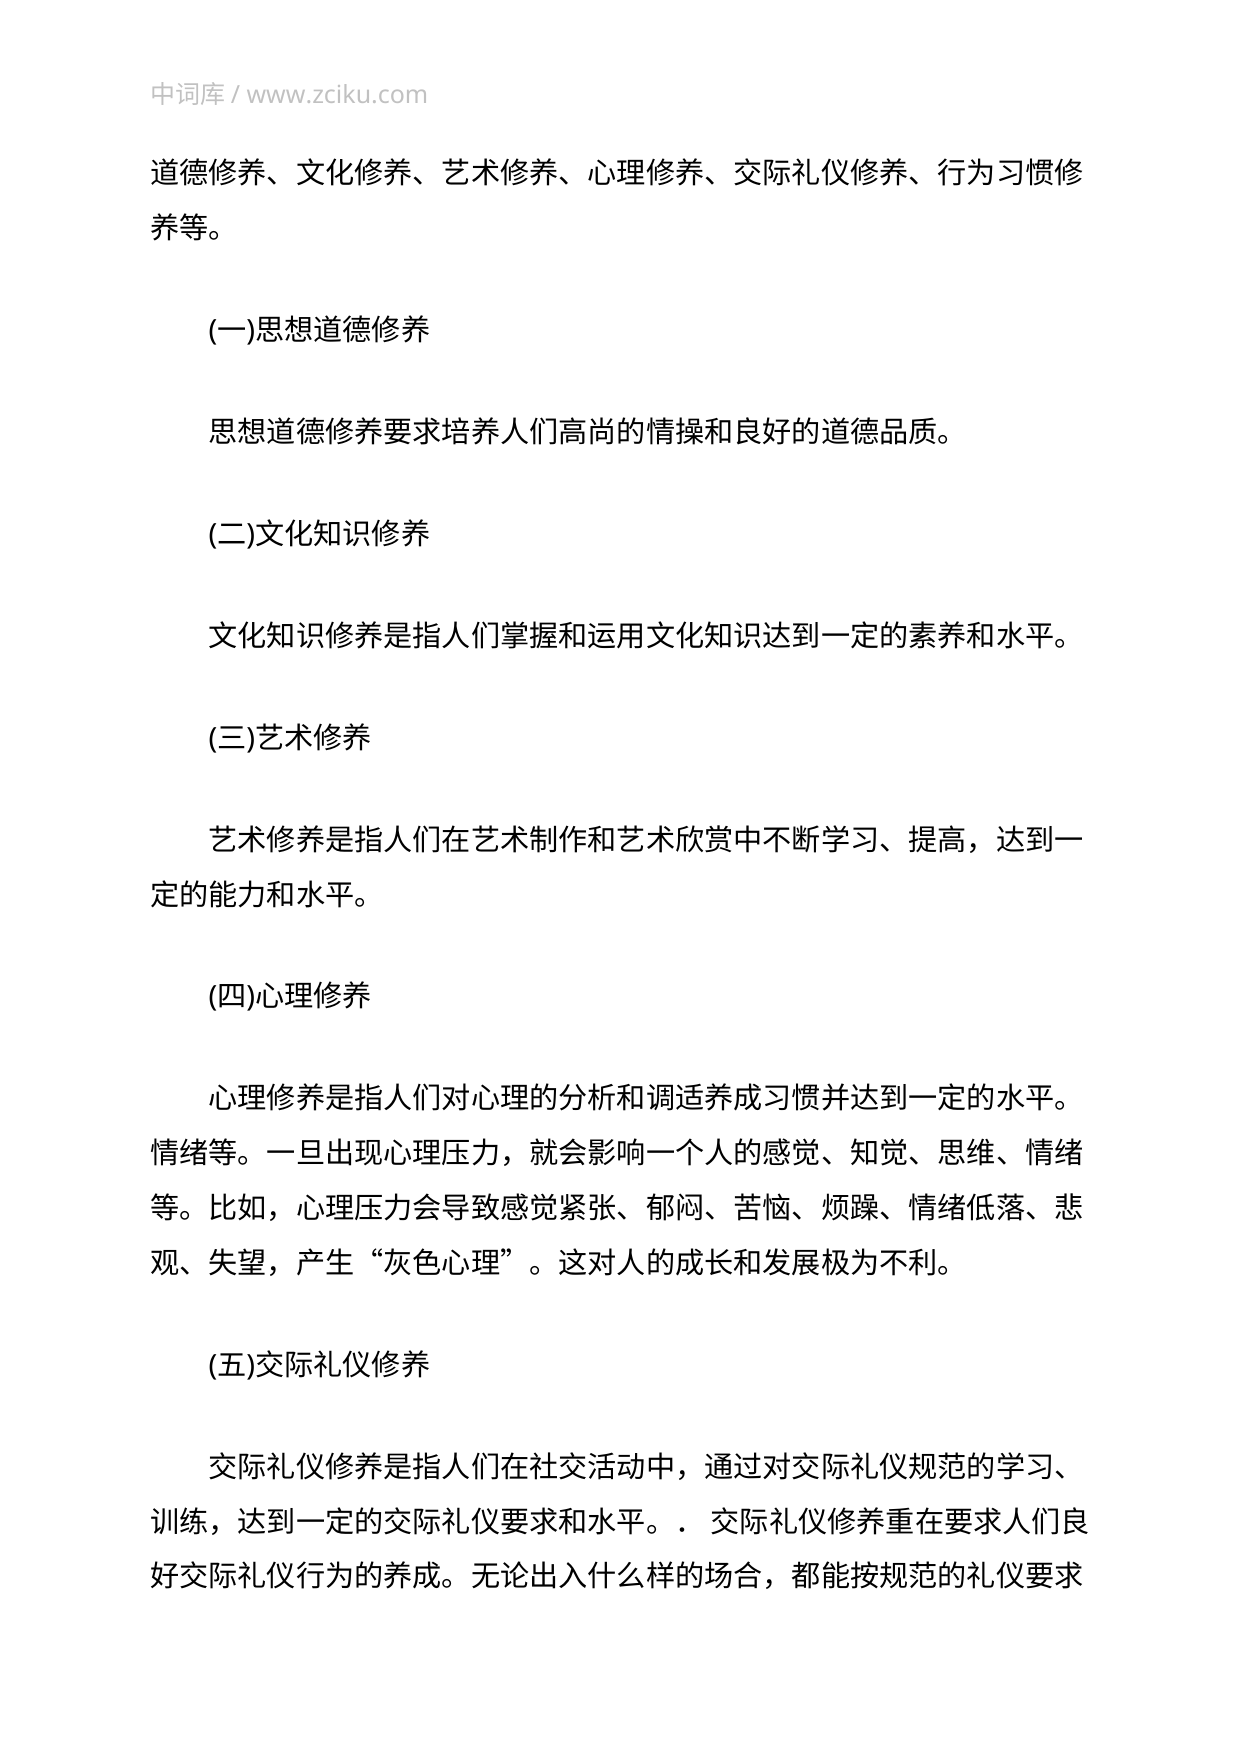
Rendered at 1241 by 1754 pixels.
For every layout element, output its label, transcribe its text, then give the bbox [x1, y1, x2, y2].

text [150, 150, 1090, 247]
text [150, 1443, 1090, 1595]
text (四)心理修养 [150, 973, 1090, 1015]
text 艺术修养是指人们在艺术制作和艺术欣赏中不断学习、提高，达到一定的能力和水平。 [150, 816, 1090, 913]
text (二)文化知识修养 [150, 510, 1090, 553]
text (一)思想道德修养 [150, 307, 1090, 349]
text (五)交际礼仪修养 [150, 1341, 1090, 1384]
text 思想道德修养要求培养人们高尚的情操和良好的道德品质。 [150, 409, 1090, 451]
text 心理修养是指人们对心理的分析和调适养成习惯并达到一定的水平。情绪等。一旦出现心理压力，就会影响一个人的感觉、知觉、思维、情绪等。比如，心理压力会导致感觉紧张、郁闷、苦恼、烦躁、情绪低落、悲观、失望，产生“灰色心理”。这对人的成长和发展极为不利。 [150, 1075, 1090, 1282]
text 文化知识修养是指人们掌握和运用文化知识达到一定的素养和水平。 [150, 612, 1090, 655]
text (三)艺术修养 [150, 714, 1090, 757]
